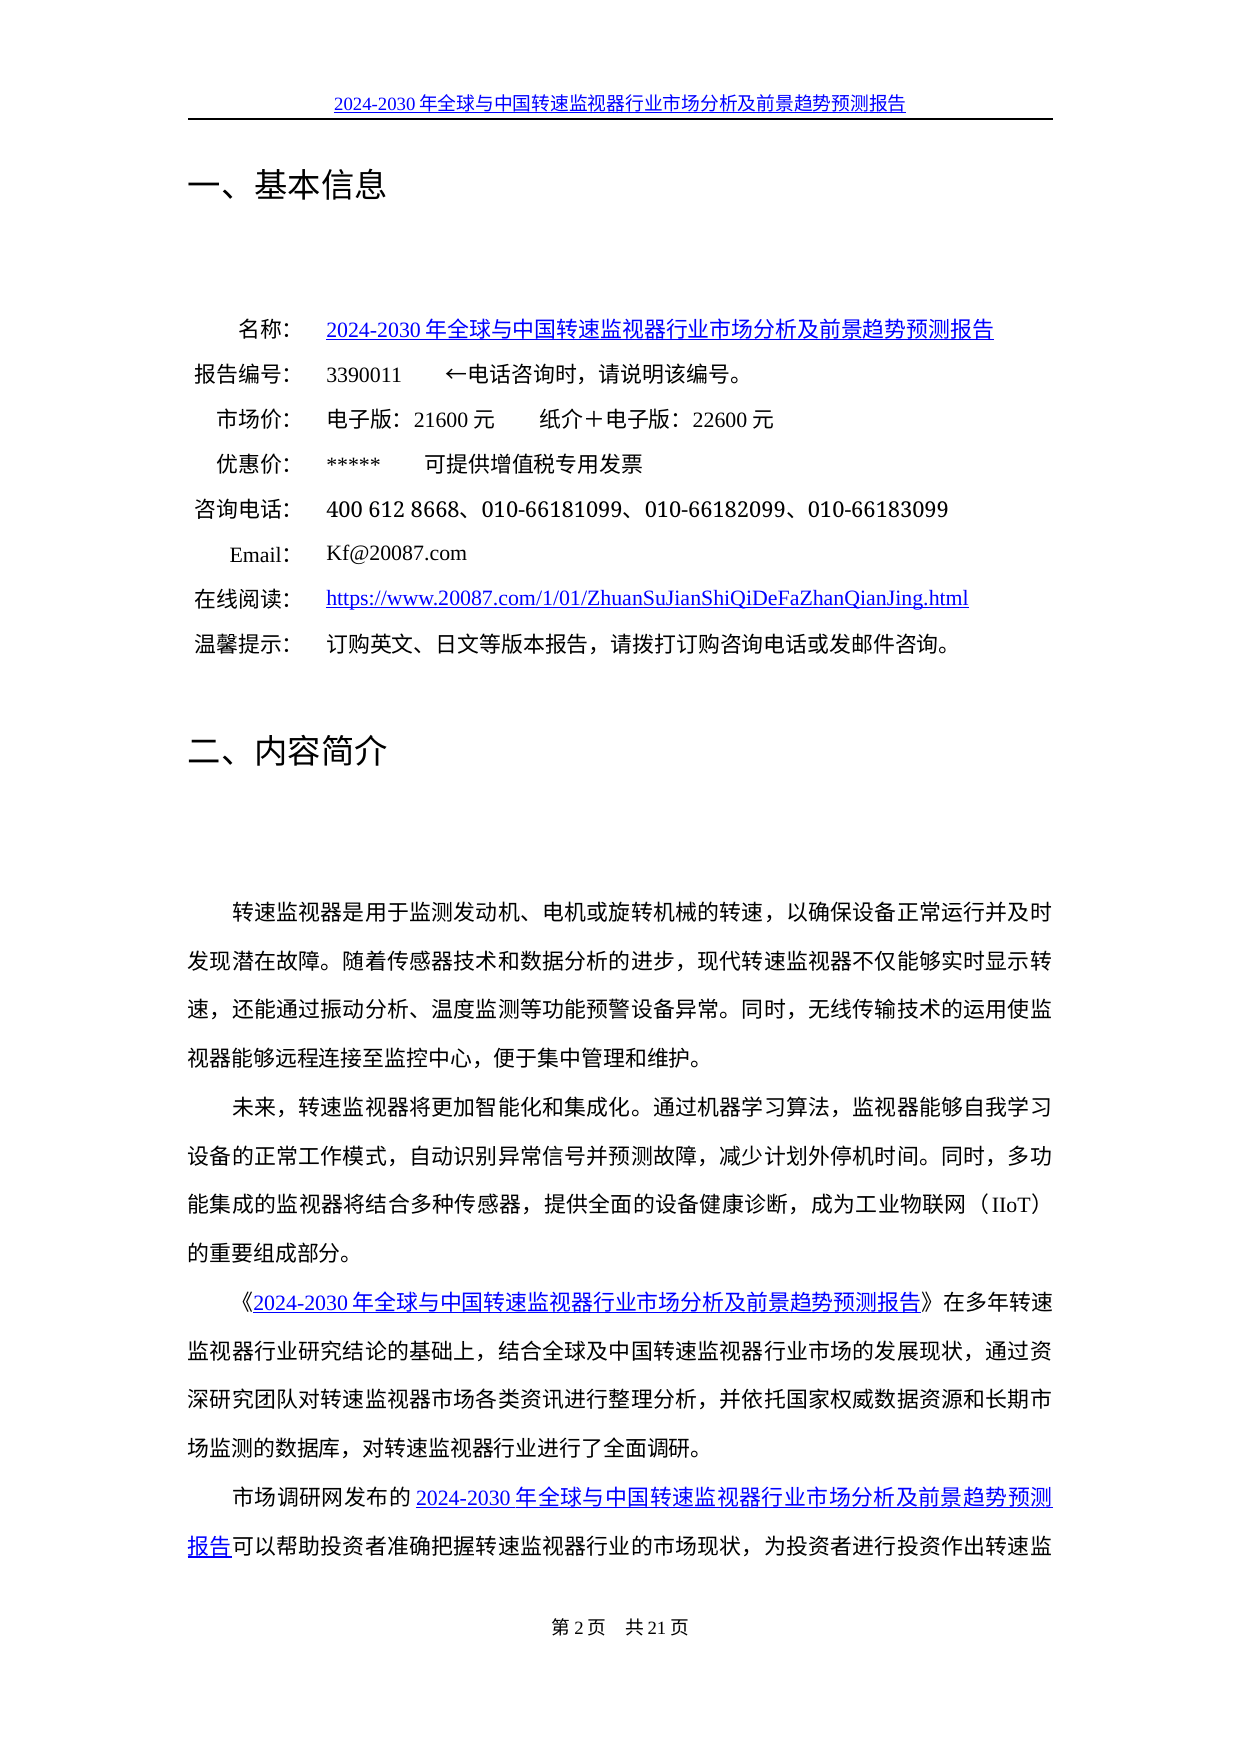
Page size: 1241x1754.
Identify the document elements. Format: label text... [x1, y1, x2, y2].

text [187, 894, 1053, 1561]
table_cell Kf@20087.com [315, 537, 1073, 582]
table_cell 3390011 ←电话咨询时，请说明该编号。 [315, 357, 1073, 402]
table_header 2024-2030年全球与中国转速监视器行业市场分析及前景趋势预测报告 [315, 312, 1073, 357]
table_cell Email： [167, 537, 315, 582]
table_cell [315, 582, 1073, 627]
table_cell 报告编号： [167, 357, 315, 402]
title 一、基本信息 [187, 150, 1053, 215]
table_cell 400 612 8668、010-66181099、010-66182099、010-66183099 [315, 492, 1073, 537]
table_header 名称： [167, 312, 315, 357]
table_cell 在线阅读： [167, 582, 315, 627]
table_cell 订购英文、日文等版本报告，请拨打订购咨询电话或发邮件咨询。 [315, 627, 1073, 672]
table_cell 优惠价： [167, 447, 315, 492]
title 二、内容简介 [187, 717, 1053, 782]
table_cell ***** 可提供增值税专用发票 [315, 447, 1073, 492]
table_cell 温馨提示： [167, 627, 315, 672]
table_cell 市场价： [167, 402, 315, 447]
table_cell 电子版：21600 元 纸介＋电子版：22600 元 [315, 402, 1073, 447]
table_cell 咨询电话： [167, 492, 315, 537]
